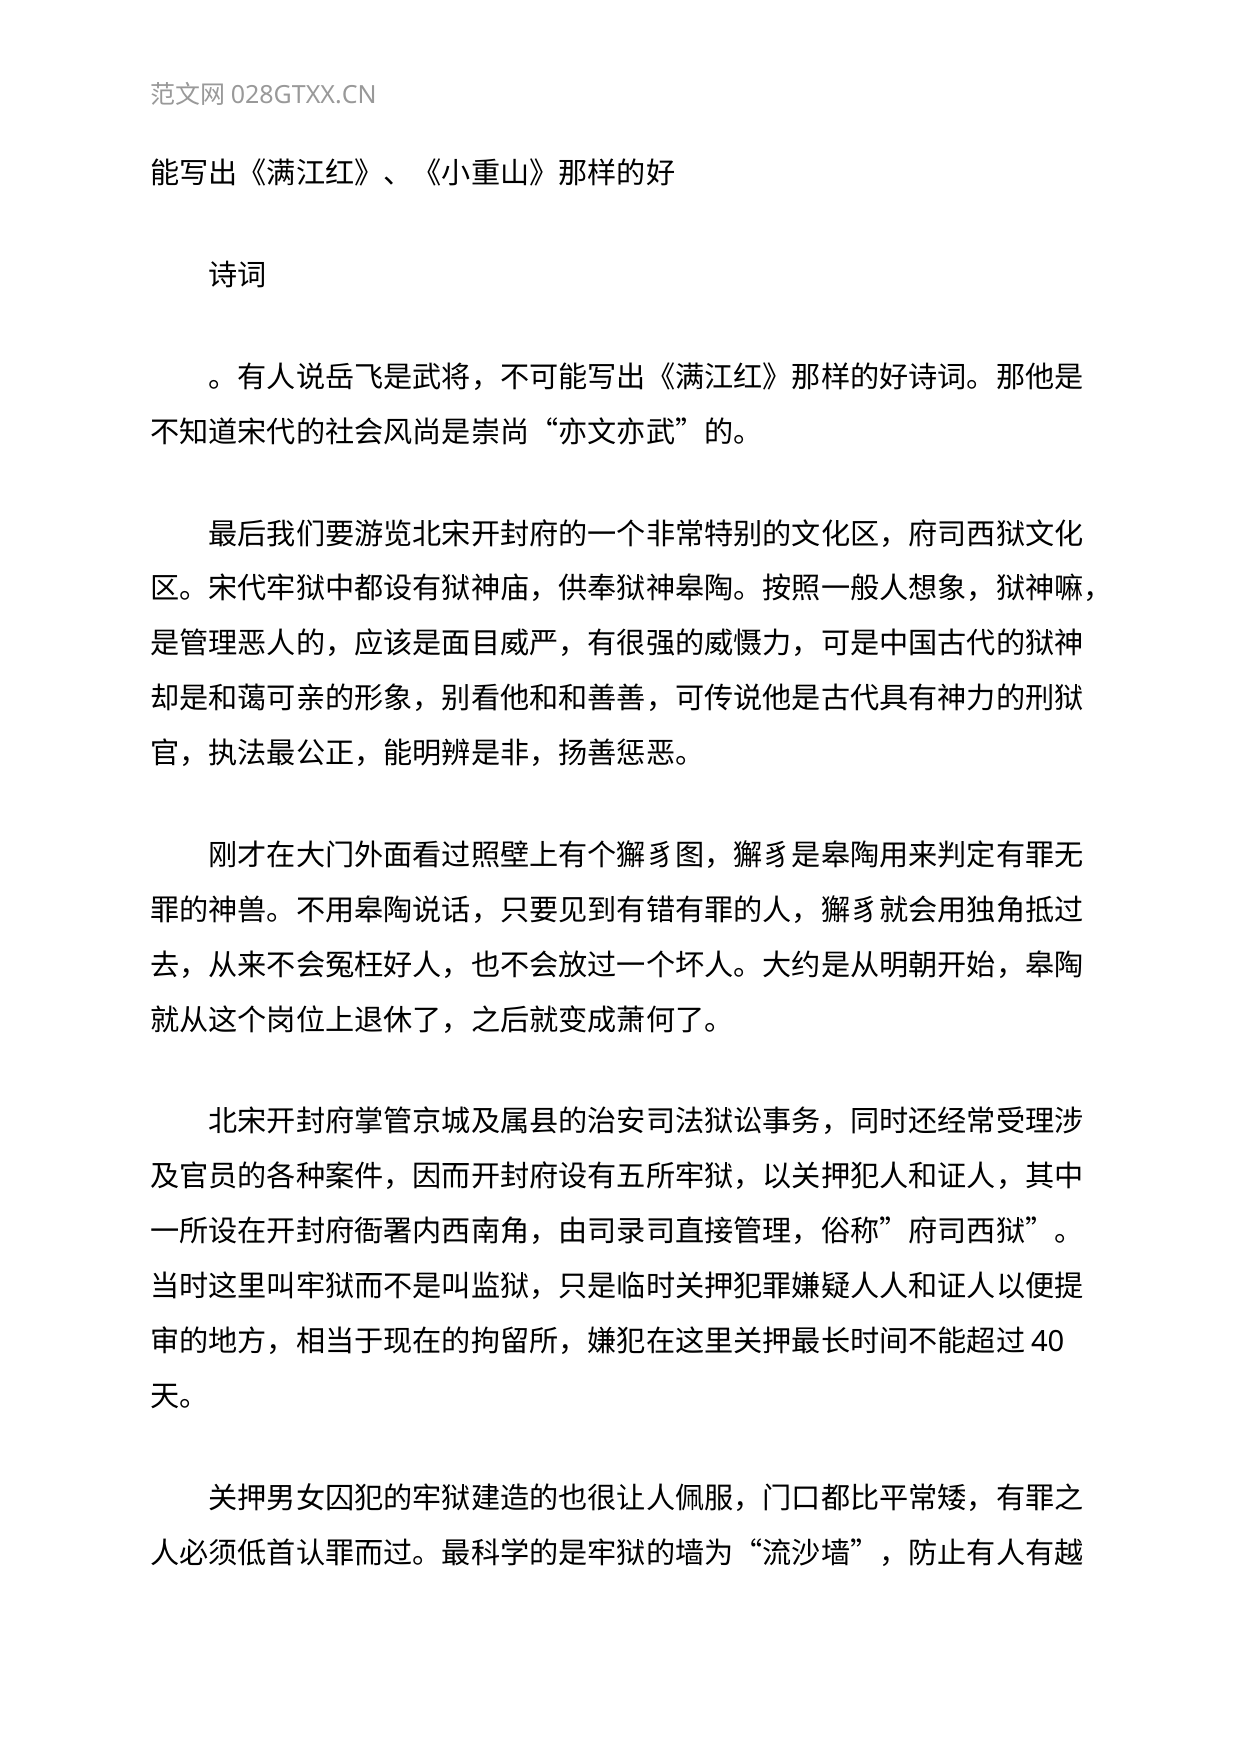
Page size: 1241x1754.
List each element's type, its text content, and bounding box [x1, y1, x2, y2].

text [150, 150, 1090, 192]
text 最后我们要游览北宋开封府的一个非常特别的文化区，府司西狱文化区。宋代牢狱中都设有狱神庙，供奉狱神皋陶。按照一般人想象，狱神嘛，是管理恶人的，应该是面目威严，有很强的威慑力，可是中国古代的狱神却是和蔼可亲的形象，别看他和和善善，可传说他是古代具有神力的刑狱官，执法最公正，能明辨是非，扬善惩恶。 [150, 510, 1090, 772]
text 刚才在大门外面看过照壁上有个獬豸图，獬豸是皋陶用来判定有罪无罪的神兽。不用皋陶说话，只要见到有错有罪的人，獬豸就会用独角抵过去，从来不会冤枉好人，也不会放过一个坏人。大约是从明朝开始，皋陶就从这个岗位上退休了，之后就变成萧何了。 [150, 832, 1090, 1038]
text 北宋开封府掌管京城及属县的治安司法狱讼事务，同时还经常受理涉及官员的各种案件，因而开封府设有五所牢狱，以关押犯人和证人，其中一所设在开封府衙署内西南角，由司录司直接管理，俗称”府司西狱”。当时这里叫牢狱而不是叫监狱，只是临时关押犯罪嫌疑人人和证人以便提审的地方，相当于现在的拘留所，嫌犯在这里关押最长时间不能超过40天。 [150, 1098, 1090, 1415]
text 。有人说岳飞是武将，不可能写出《满江红》那样的好诗词。那他是不知道宋代的社会风尚是崇尚“亦文亦武”的。 [150, 353, 1090, 451]
text 诗词 [150, 252, 1090, 294]
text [150, 1474, 1090, 1572]
